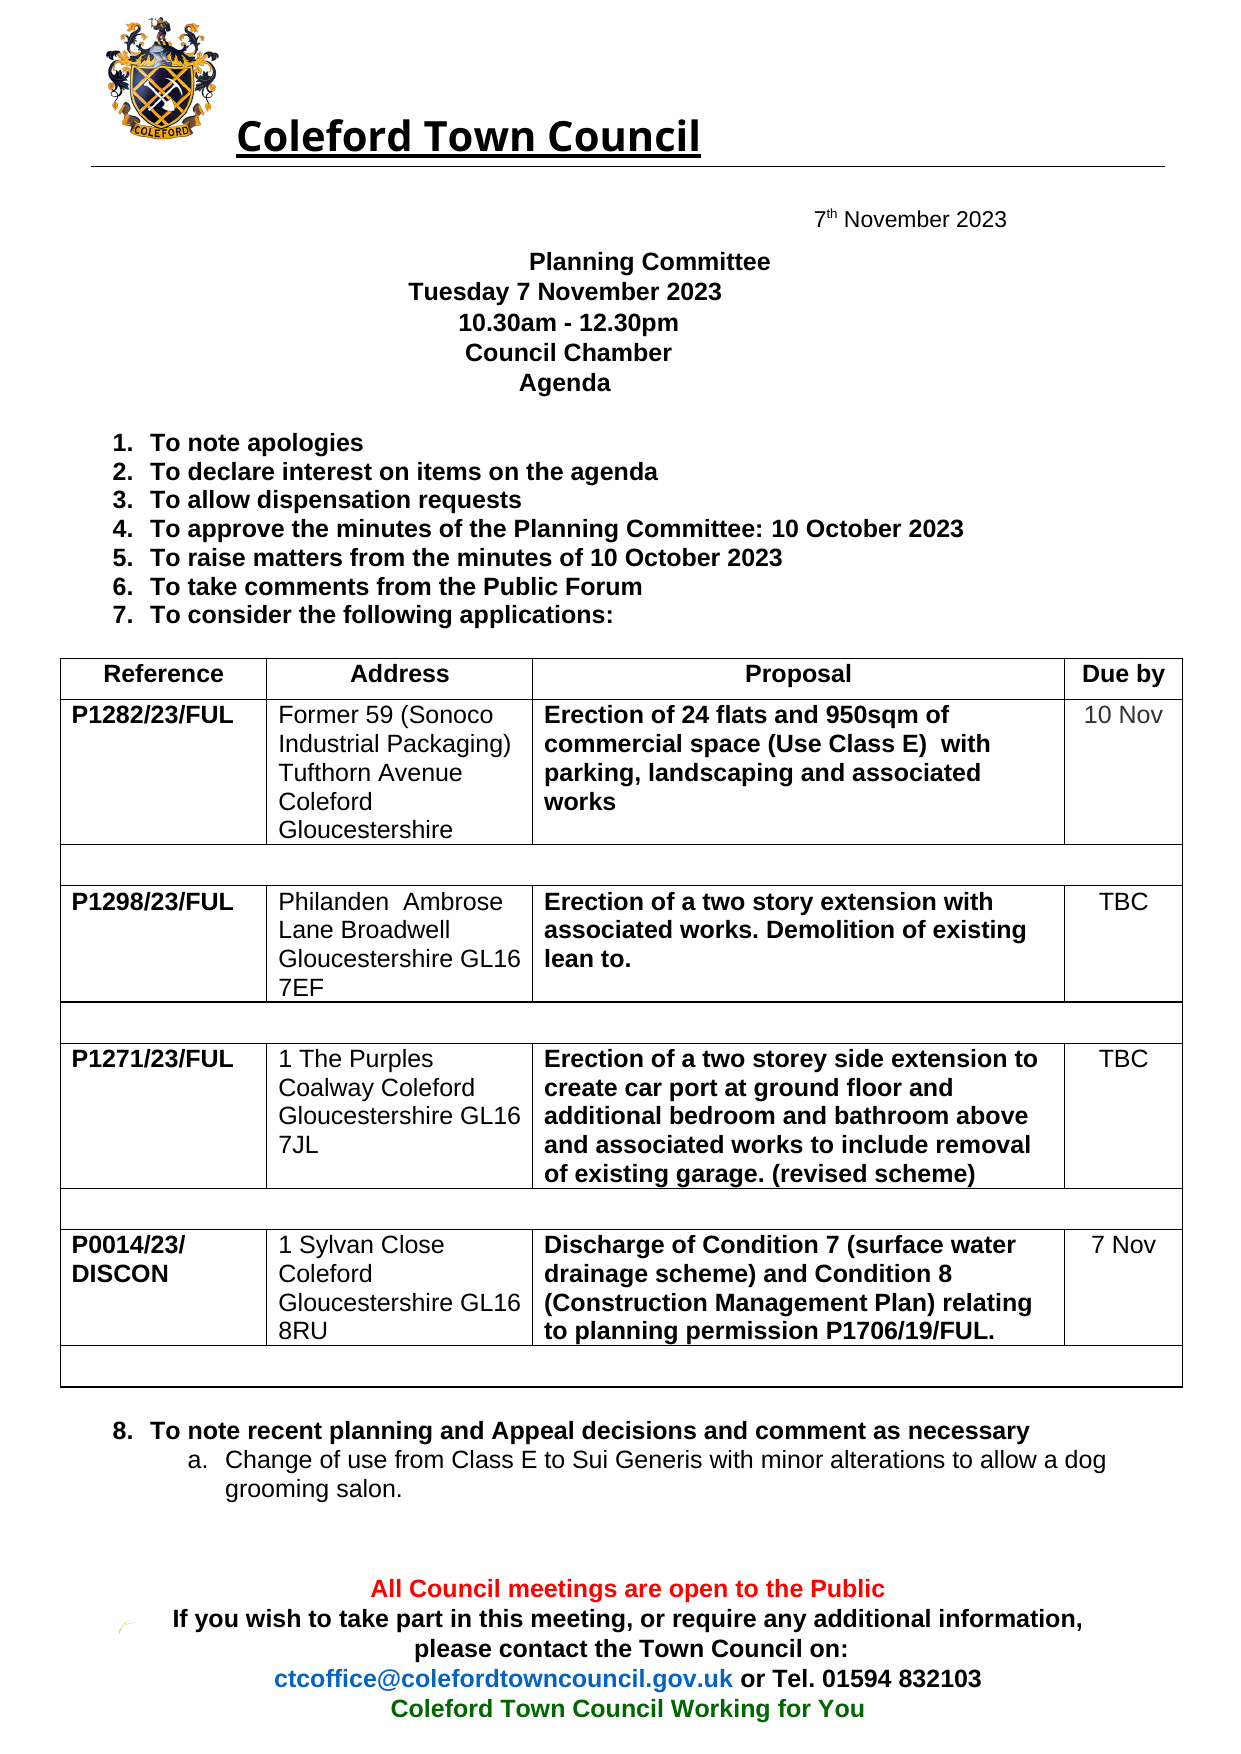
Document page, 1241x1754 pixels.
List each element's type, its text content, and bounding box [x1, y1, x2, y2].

list To consider the following applications: [112, 600, 1165, 629]
table_cell Philanden Ambrose Lane Broadwell Gloucestershire GL16 7EF [267, 886, 532, 1001]
list To approve the minutes of the Planning Committee: 10 October 2023 [112, 514, 1165, 543]
table_cell Discharge of Condition 7 (surface water drainage scheme) and Condition 8 (Construction Management Plan) relating to planning permission P1706/19/FUL. [533, 1230, 1064, 1345]
table_cell P1282/23/FUL [61, 700, 266, 844]
table_cell [61, 845, 1182, 885]
table_cell 1 The Purples Coalway Coleford Gloucestershire GL16 7JL [267, 1044, 532, 1188]
table_cell Erection of a two story extension with associated works. Demolition of existing lean to. [533, 886, 1064, 1001]
text Planning Committee [91, 247, 946, 276]
table_cell 7 Nov [1065, 1230, 1182, 1345]
table_header Address [267, 659, 532, 699]
table_header Reference [61, 659, 266, 699]
list To raise matters from the minutes of 10 October 2023 [112, 543, 1165, 572]
table_cell P0014/23/DISCON [61, 1230, 266, 1345]
list To declare interest on items on the agenda [112, 457, 1165, 485]
list To note apologies [112, 428, 1165, 457]
table_cell TBC [1065, 1044, 1182, 1188]
table_cell Former 59 (Sonoco Industrial Packaging) Tufthorn Avenue Coleford Gloucestershire [267, 700, 532, 844]
text Agenda [240, 368, 854, 397]
table_cell [61, 1003, 1182, 1043]
list To allow dispensation requests [112, 485, 1165, 514]
table_cell 1 Sylvan Close Coleford Gloucestershire GL16 8RU [267, 1230, 532, 1345]
list To note recent planning and Appeal decisions and comment as necessary [112, 1416, 1165, 1445]
text 10.30am - 12.30pm [220, 307, 841, 336]
table_cell [61, 1189, 1182, 1229]
table_cell Erection of 24 flats and 950sqm of commercial space (Use Class E) with parking, landscaping and associated works [533, 700, 1064, 844]
text Tuesday 7 November 2023 [240, 277, 841, 306]
list Change of use from Class E to Sui Generis with minor alterations to allow a dog grooming salon. [187, 1445, 1165, 1502]
table_cell Erection of a two storey side extension to create car port at ground floor and additional bedroom and bathroom above and associated works to include removal of existing garage. (revised scheme) [533, 1044, 1064, 1188]
table_cell TBC [1065, 886, 1182, 1001]
table_header Proposal [533, 659, 1064, 699]
text Council Chamber [91, 338, 841, 367]
list To take comments from the Public Forum [112, 572, 1165, 600]
table_header Due by [1065, 659, 1182, 699]
picture [90, 6, 236, 152]
table_cell P1271/23/FUL [61, 1044, 266, 1188]
table_cell [61, 1346, 1182, 1386]
table_cell P1298/23/FUL [61, 886, 266, 1001]
table_cell 10 Nov [1065, 700, 1182, 844]
